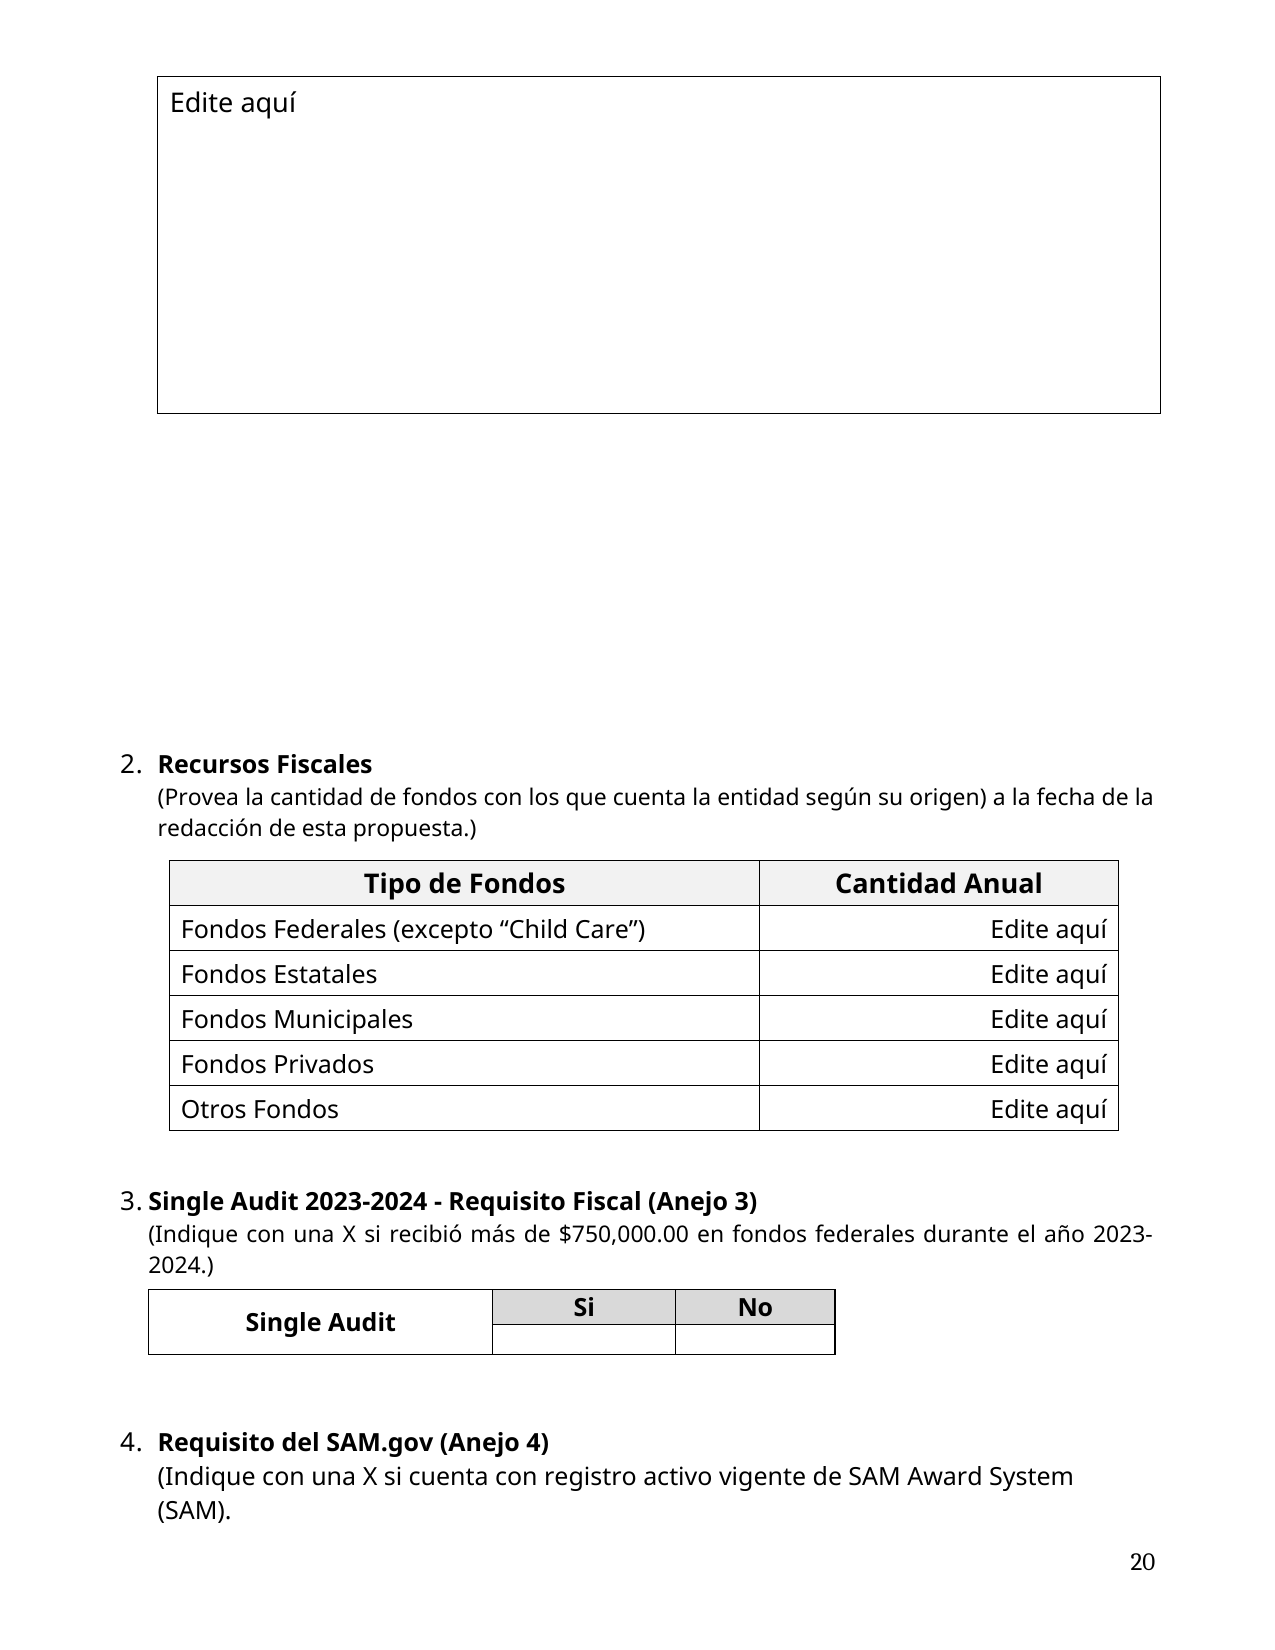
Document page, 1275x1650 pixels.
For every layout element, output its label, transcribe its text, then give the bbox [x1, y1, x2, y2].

table_cell [493, 1325, 675, 1354]
table_header Si [493, 1290, 675, 1324]
text (Indique con una X si recibió más de $750,000.00 en fondos federales durante el año 2023-2024.) [148, 1218, 1155, 1281]
list Single Audit 2023-2024 - Requisito Fiscal (Anejo 3) [120, 1182, 1155, 1218]
table_cell Fondos Estatales [170, 951, 759, 995]
table_cell Edite aquí [760, 996, 1118, 1040]
table_cell Fondos Privados [170, 1041, 759, 1085]
table_header Cantidad Anual [760, 861, 1118, 905]
text (Indique con una X si cuenta con registro activo vigente de SAM Award System (SAM). [157, 1459, 1155, 1527]
table_cell Edite aquí [760, 1086, 1118, 1130]
table_cell Edite aquí [760, 951, 1118, 995]
table_cell Edite aquí [760, 1041, 1118, 1085]
table_cell Edite aquí [760, 906, 1118, 950]
table_cell Otros Fondos [170, 1086, 759, 1130]
table_header Tipo de Fondos [170, 861, 759, 905]
table_cell Fondos Municipales [170, 996, 759, 1040]
list Requisito del SAM.gov (Anejo 4) [120, 1423, 1155, 1459]
table_cell [676, 1325, 834, 1354]
table_header Edite aquí [158, 77, 1160, 412]
table_header Single Audit [149, 1290, 492, 1354]
list Recursos Fiscales [120, 745, 1155, 781]
list (Provea la cantidad de fondos con los que cuenta la entidad según su origen) a la fecha de la redacción de esta propuesta.) [157, 781, 1155, 843]
table_header No [676, 1290, 834, 1324]
table_cell Fondos Federales (excepto “Child Care”) [170, 906, 759, 950]
